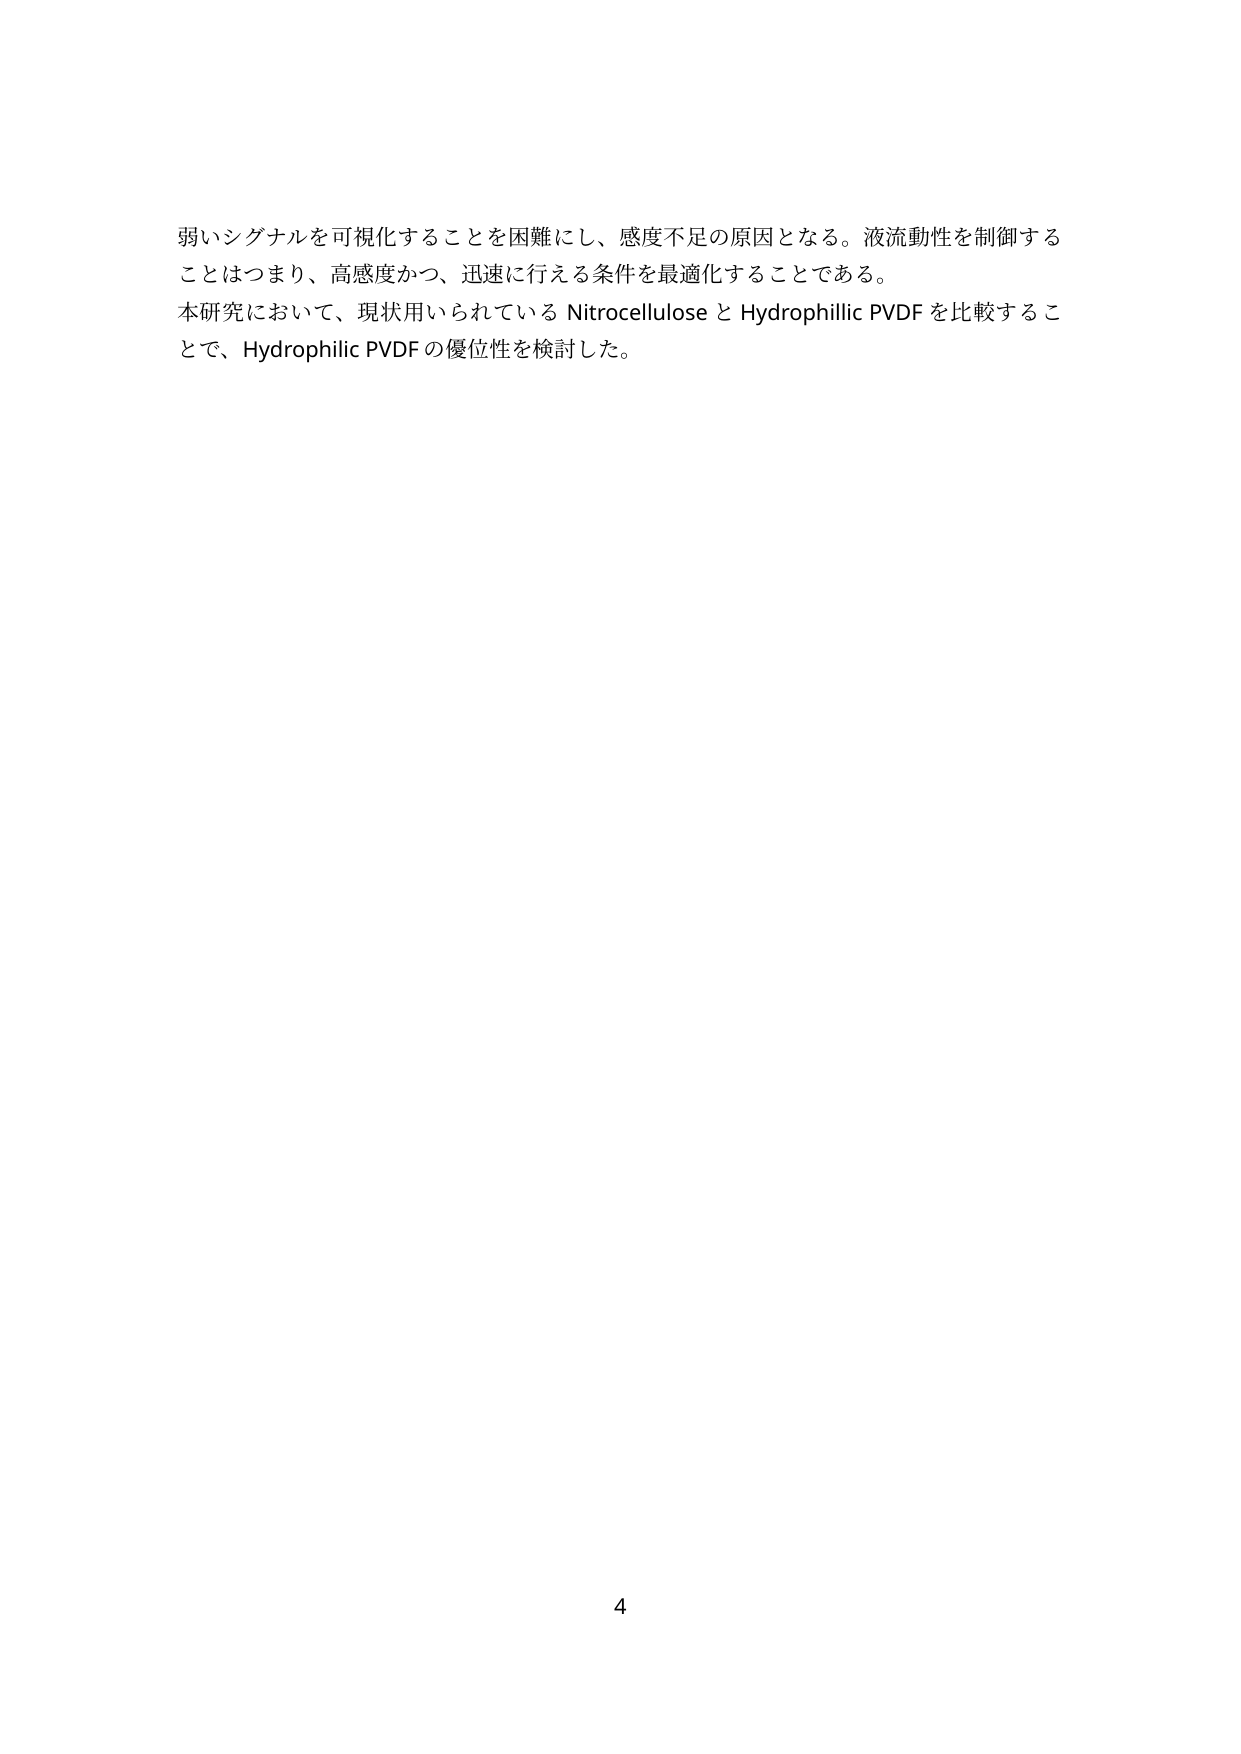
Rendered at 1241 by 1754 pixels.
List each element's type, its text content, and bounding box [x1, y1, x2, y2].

text 本研究において、現状用いられているNitrocelluloseとHydrophillic PVDFを比較することで、Hydrophilic PVDFの優位性を検討した。 [177, 292, 1063, 367]
text 弱いシグナルを可視化することを困難にし、感度不足の原因となる。液流動性を制御することはつまり、高感度かつ、迅速に行える条件を最適化することである。 [177, 217, 1063, 292]
